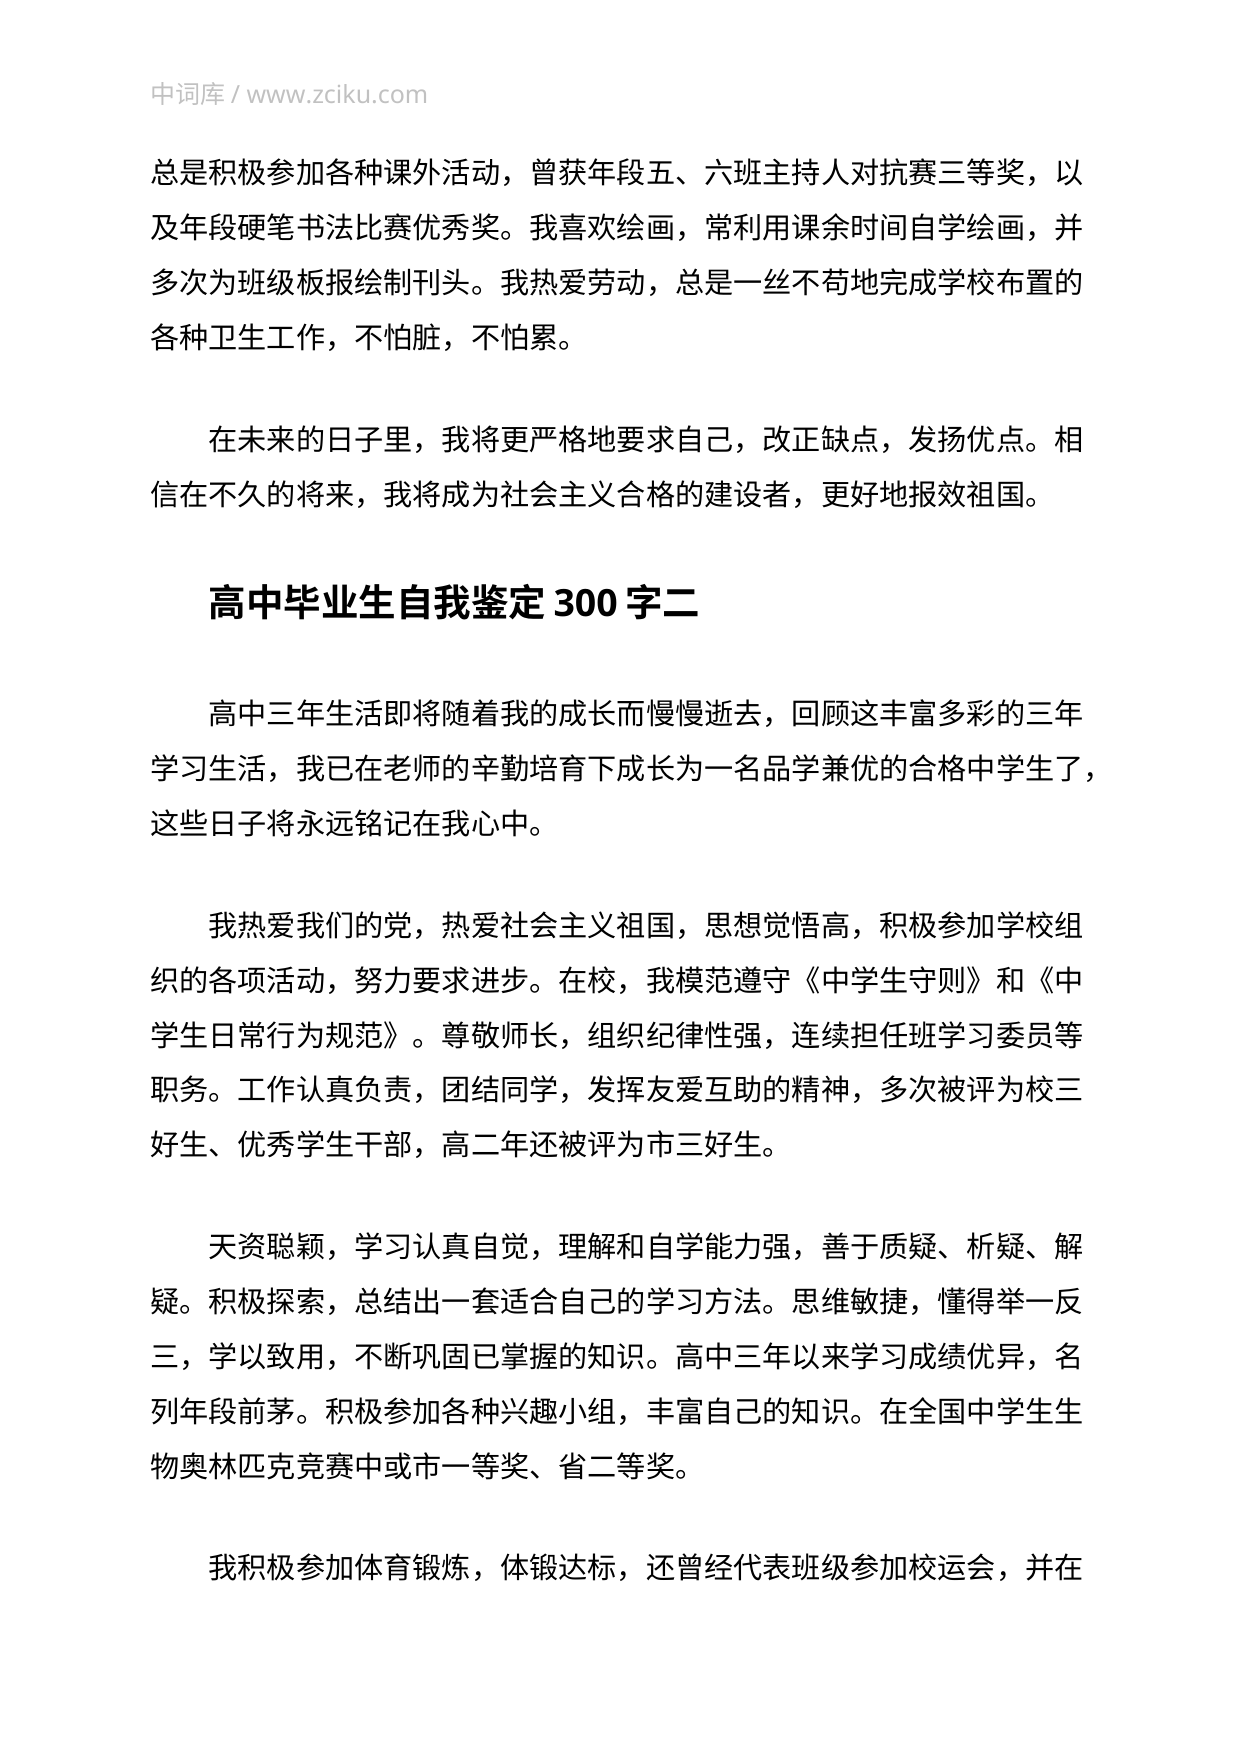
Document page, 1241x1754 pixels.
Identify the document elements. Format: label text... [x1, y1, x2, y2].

text 在未来的日子里，我将更严格地要求自己，改正缺点，发扬优点。相信在不久的将来，我将成为社会主义合格的建设者，更好地报效祖国。 [150, 416, 1090, 514]
text 高中三年生活即将随着我的成长而慢慢逝去，回顾这丰富多彩的三年学习生活，我已在老师的辛勤培育下成长为一名品学兼优的合格中学生了，这些日子将永远铭记在我心中。 [150, 691, 1090, 843]
text 高中毕业生自我鉴定300字二 [150, 573, 1090, 628]
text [150, 150, 1090, 357]
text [150, 1545, 1090, 1587]
text 我热爱我们的党，热爱社会主义祖国，思想觉悟高，积极参加学校组织的各项活动，努力要求进步。在校，我模范遵守《中学生守则》和《中学生日常行为规范》。尊敬师长，组织纪律性强，连续担任班学习委员等职务。工作认真负责，团结同学，发挥友爱互助的精神，多次被评为校三好生、优秀学生干部，高二年还被评为市三好生。 [150, 902, 1090, 1164]
text 天资聪颖，学习认真自觉，理解和自学能力强，善于质疑、析疑、解疑。积极探索，总结出一套适合自己的学习方法。思维敏捷，懂得举一反三，学以致用，不断巩固已掌握的知识。高中三年以来学习成绩优异，名列年段前茅。积极参加各种兴趣小组，丰富自己的知识。在全国中学生生物奥林匹克竞赛中或市一等奖、省二等奖。 [150, 1224, 1090, 1486]
